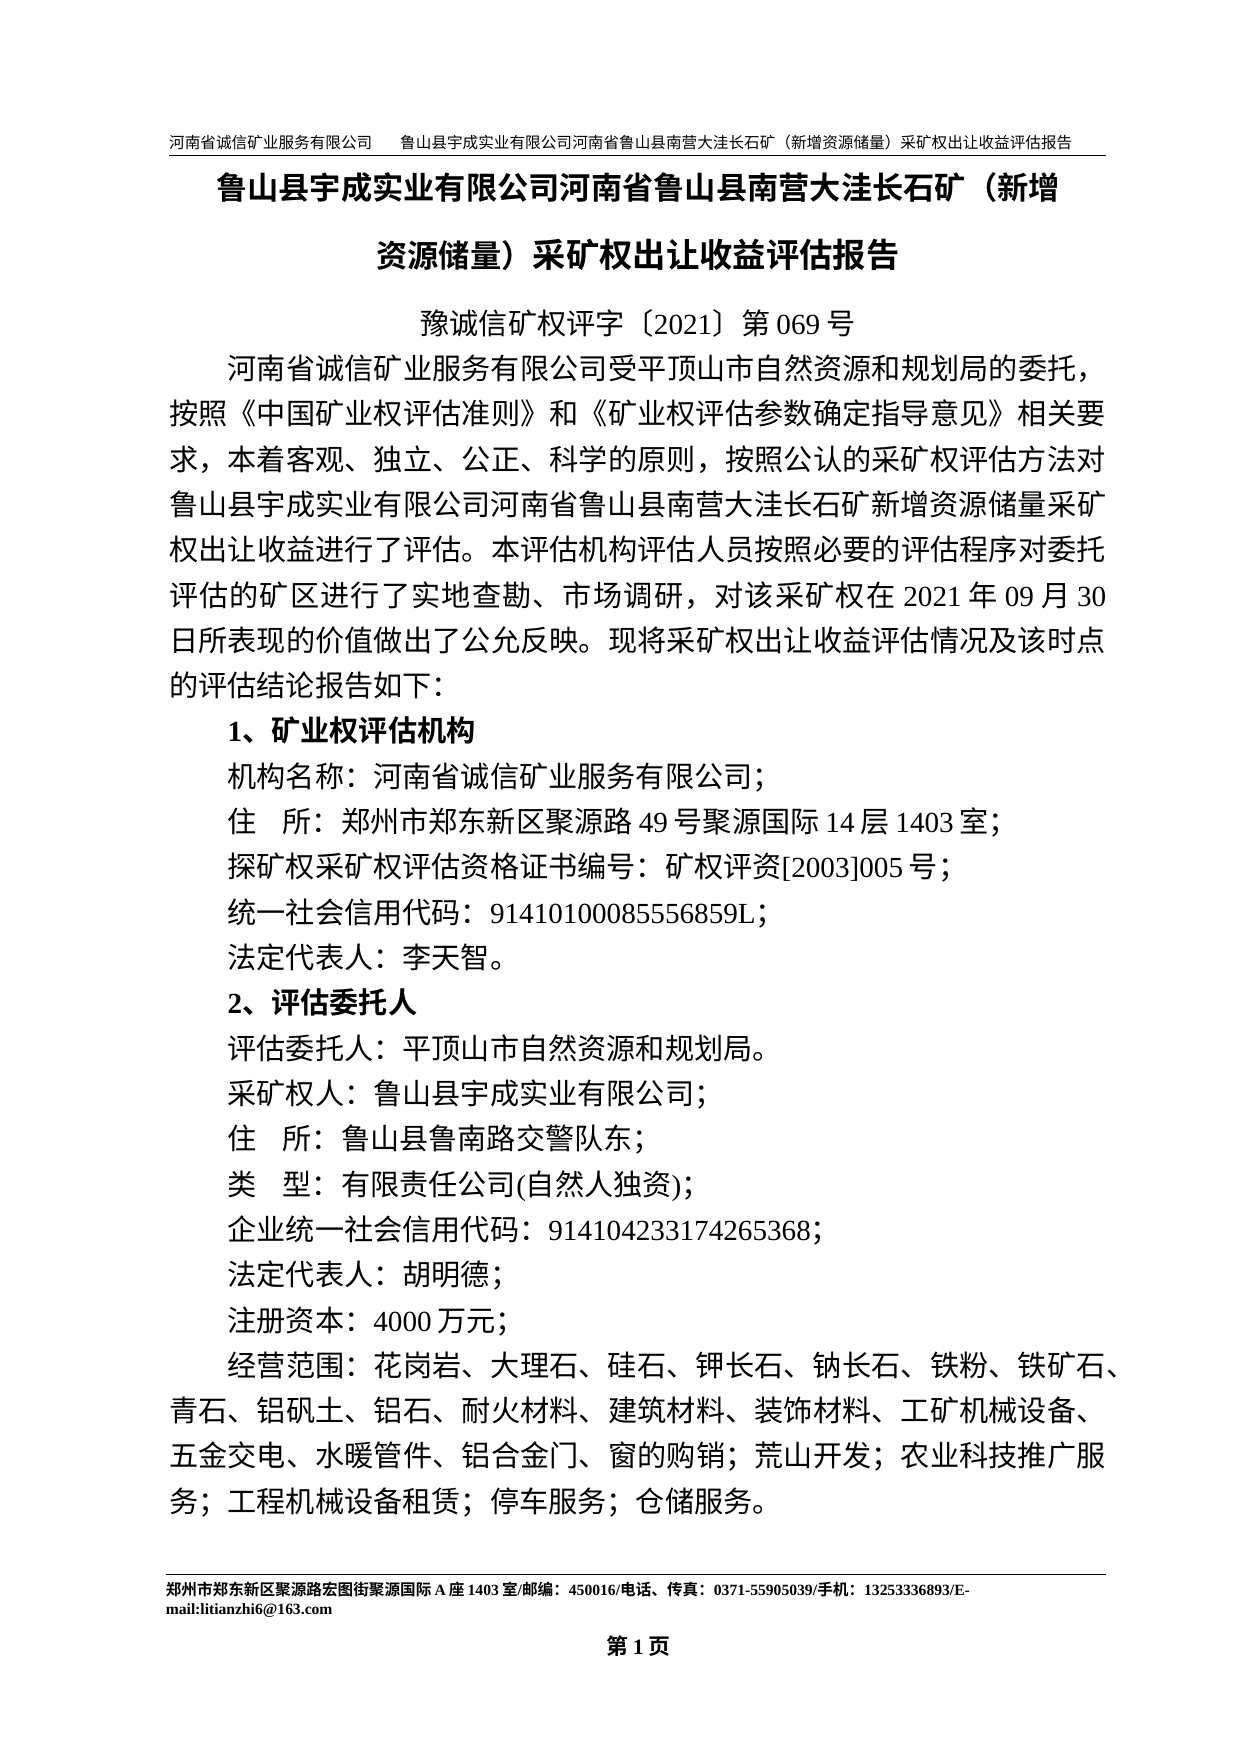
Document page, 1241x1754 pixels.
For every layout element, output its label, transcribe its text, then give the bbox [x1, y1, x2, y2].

text 住 所：郑州市郑东新区聚源路49号聚源国际14层1403室； [169, 797, 1106, 842]
text 统一社会信用代码：91410100085556859L； [169, 888, 1106, 933]
text 豫诚信矿权评字〔2021〕第069号 [169, 299, 1106, 344]
subtitle 2、评估委托人 [169, 978, 1106, 1024]
text 法定代表人：胡明德； [169, 1250, 1106, 1296]
text 机构名称：河南省诚信矿业服务有限公司； [169, 752, 1106, 797]
text 鲁山县宇成实业有限公司河南省鲁山县南营大洼长石矿（新增 [169, 163, 1106, 208]
text 企业统一社会信用代码：914104233174265368； [169, 1205, 1106, 1250]
text 探矿权采矿权评估资格证书编号：矿权评资[2003]005号； [169, 842, 1106, 888]
text 采矿权人：鲁山县宇成实业有限公司； [169, 1069, 1106, 1114]
subtitle 1、矿业权评估机构 [169, 707, 1106, 752]
text 资源储量）采矿权出让收益评估报告 [169, 208, 1106, 299]
text 注册资本：4000万元； [169, 1296, 1106, 1341]
text 经营范围：花岗岩、大理石、硅石、钾长石、钠长石、铁粉、铁矿石、青石、铝矾土、铝石、耐火材料、建筑材料、装饰材料、工矿机械设备、五金交电、水暖管件、铝合金门、窗的购销；荒山开发；农业科技推广服务；工程机械设备租赁；停车服务；仓储服务。 [169, 1341, 1106, 1522]
text 法定代表人：李天智。 [169, 933, 1106, 978]
text 类 型：有限责任公司(自然人独资)； [169, 1160, 1106, 1205]
text 河南省诚信矿业服务有限公司受平顶山市自然资源和规划局的委托，按照《中国矿业权评估准则》和《矿业权评估参数确定指导意见》相关要求，本着客观、独立、公正、科学的原则，按照公认的采矿权评估方法对鲁山县宇成实业有限公司河南省鲁山县南营大洼长石矿新增资源储量采矿权出让收益进行了评估。本评估机构评估人员按照必要的评估程序对委托评估的矿区进行了实地查勘、市场调研，对该采矿权在2021年09月30日所表现的价值做出了公允反映。现将采矿权出让收益评估情况及该时点的评估结论报告如下： [169, 344, 1106, 707]
text 评估委托人：平顶山市自然资源和规划局。 [169, 1024, 1106, 1069]
text 住 所：鲁山县鲁南路交警队东； [169, 1114, 1106, 1160]
